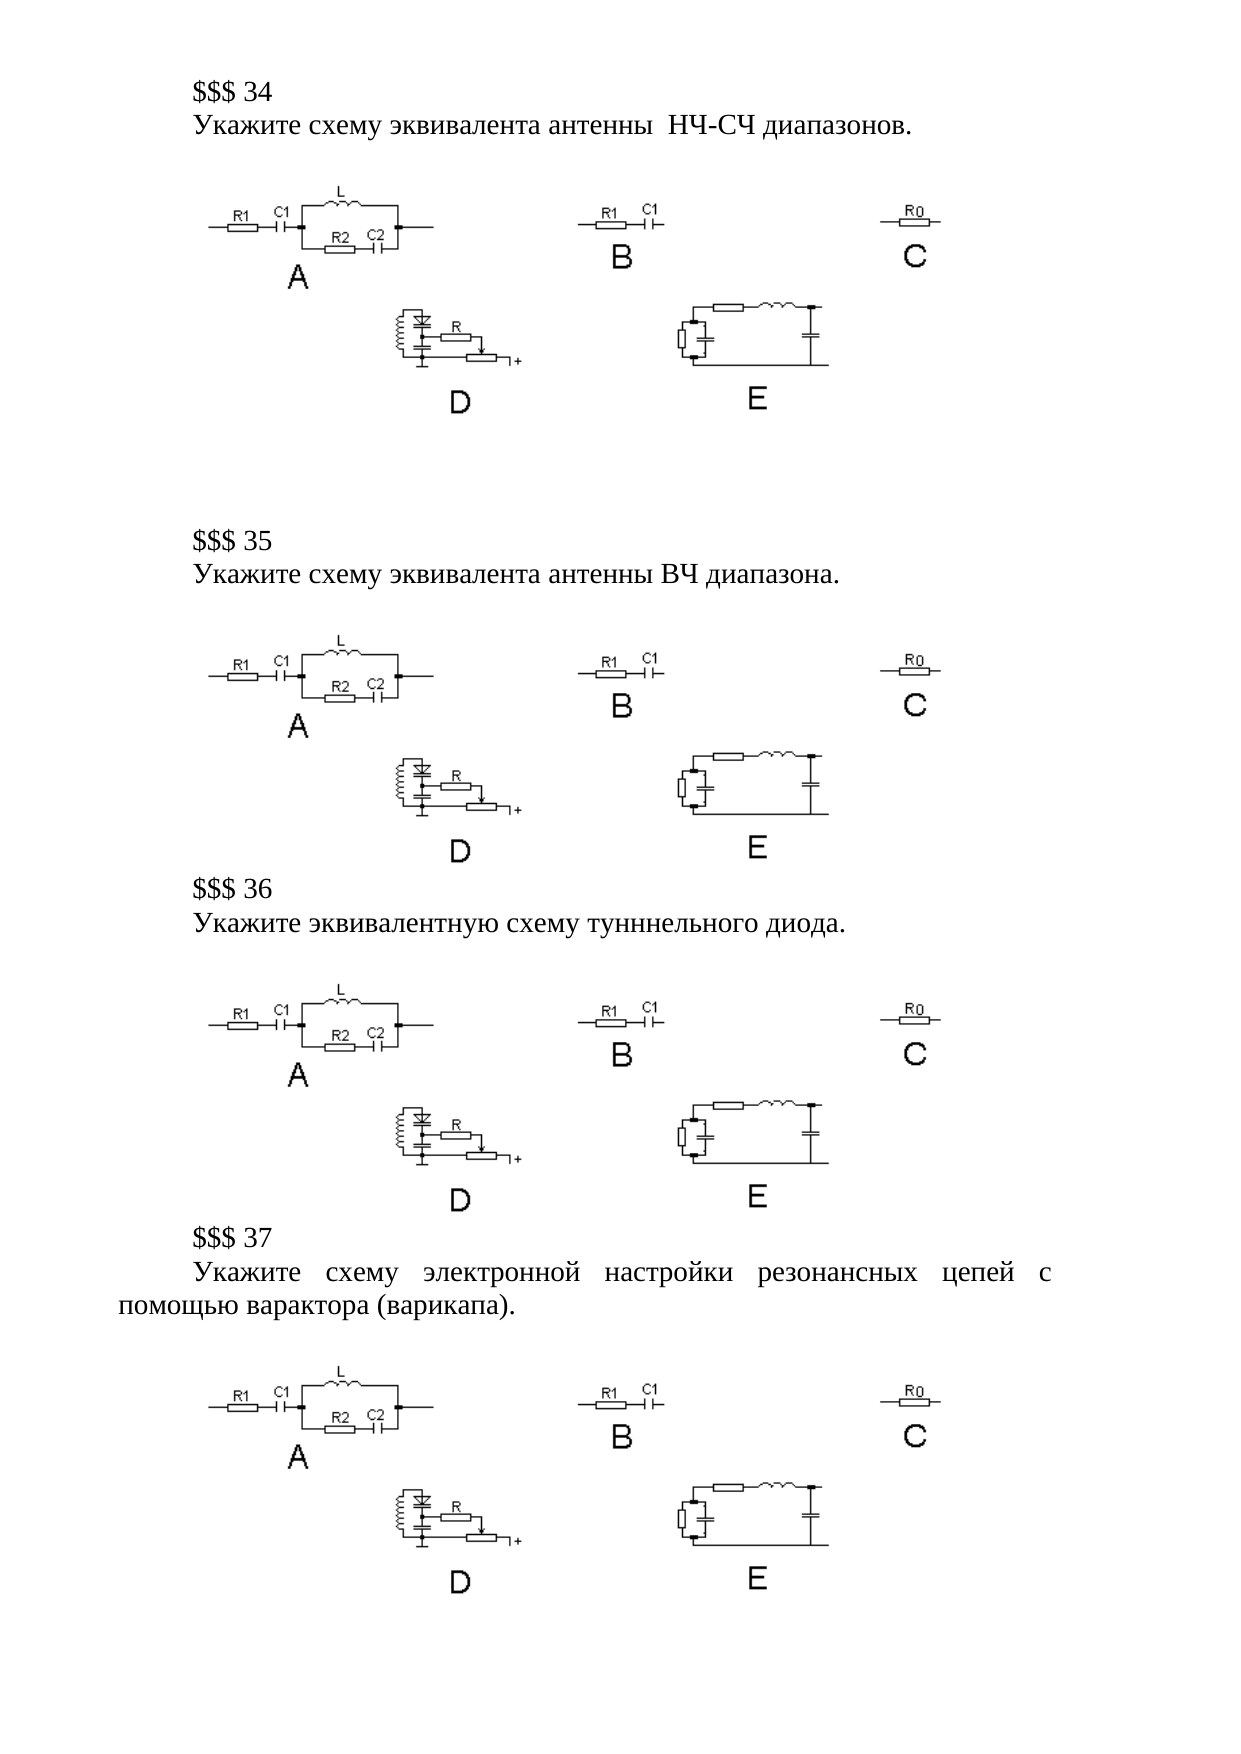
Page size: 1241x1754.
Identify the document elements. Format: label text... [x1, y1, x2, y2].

subtitle $$$ 35 [118, 523, 1053, 557]
subtitle Укажите схему эквивалента антенны НЧ-СЧ диапазонов. [118, 107, 1053, 141]
subtitle Укажите схему эквивалента антенны ВЧ диапазона. [118, 557, 1053, 590]
subtitle $$$ 36 [118, 872, 1053, 905]
picture [192, 972, 1057, 1221]
subtitle Укажите схему электронной настройки резонансных цепей с помощью варактора (варикапа). [118, 1254, 1053, 1321]
subtitle Укажите эквивалентную схему тунннельного диода. [118, 905, 1053, 939]
picture [192, 174, 1057, 423]
subtitle $$$ 34 [118, 74, 1053, 107]
picture [192, 1354, 1057, 1603]
subtitle $$$ 37 [118, 1220, 1053, 1254]
picture [192, 623, 1057, 872]
